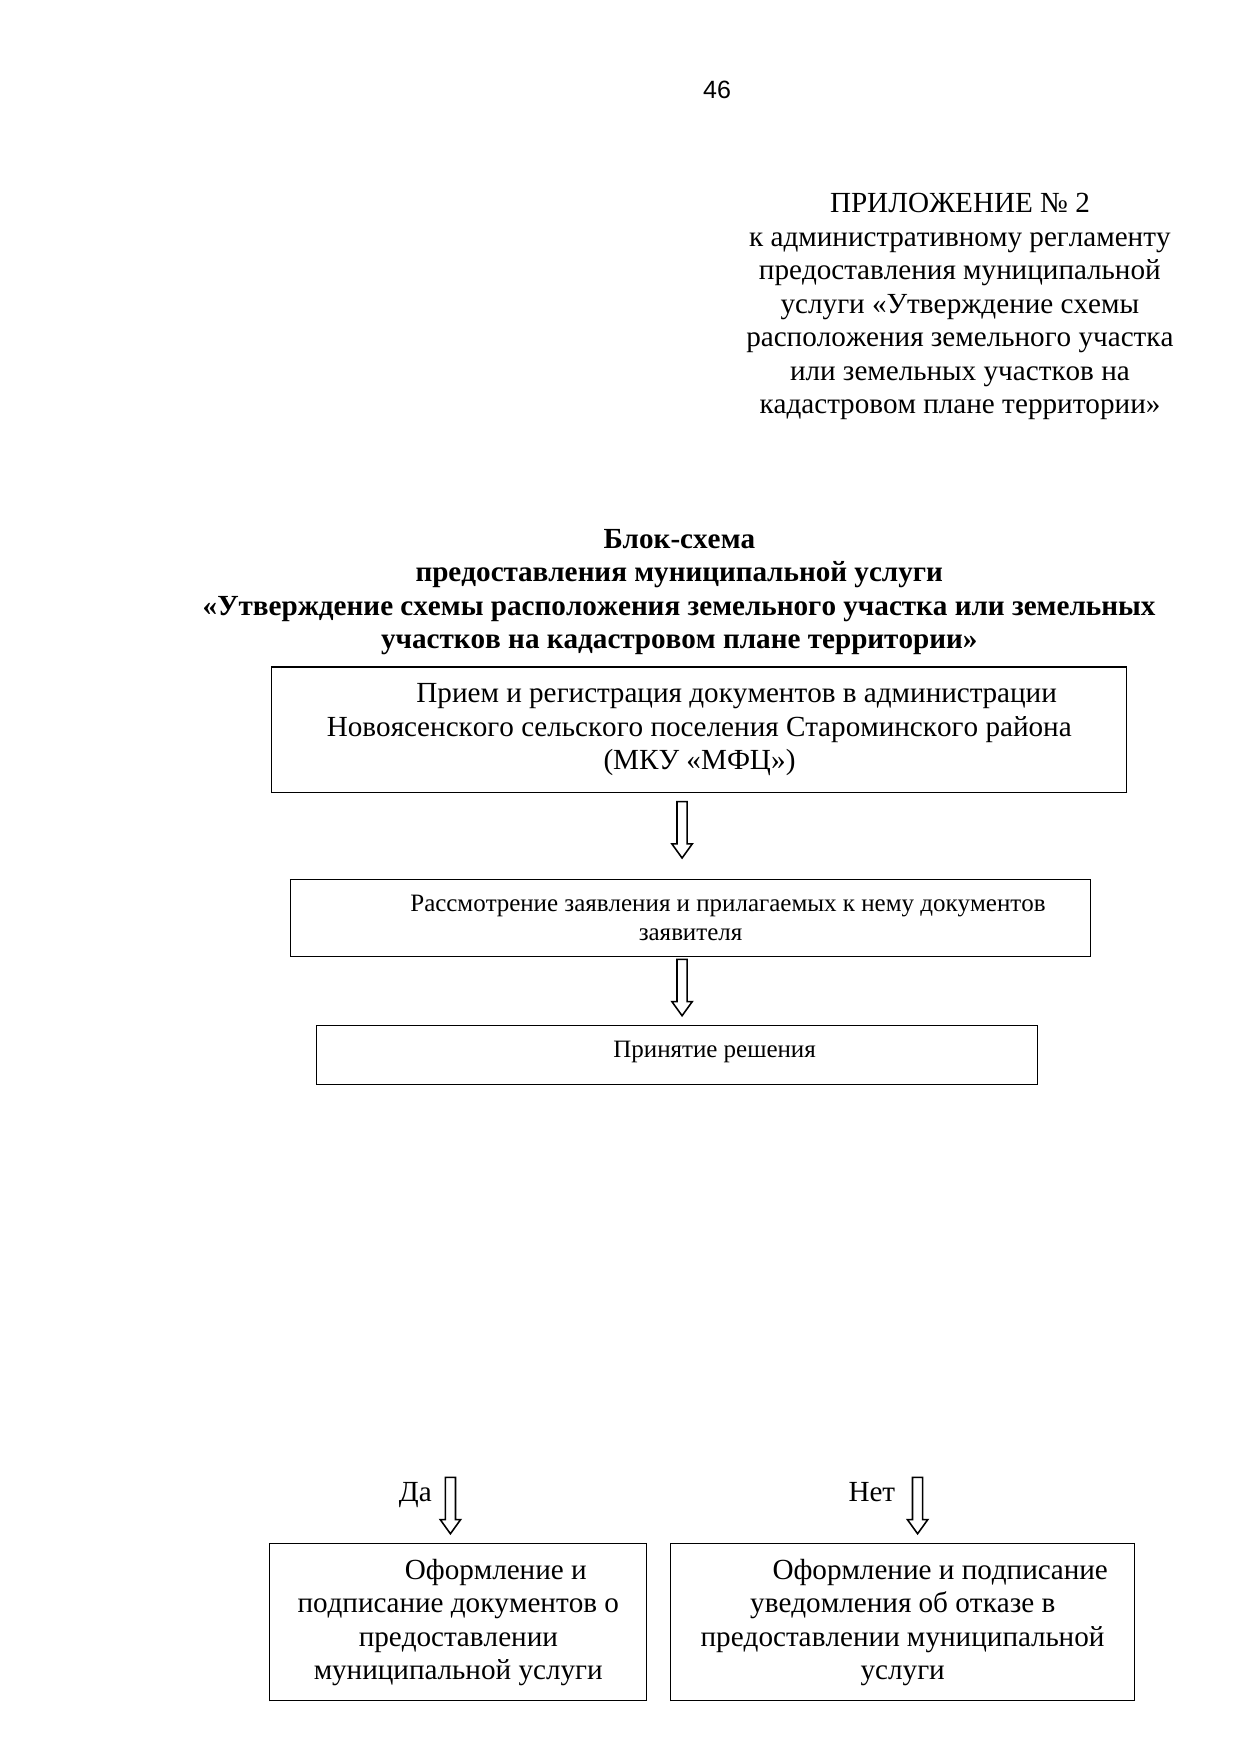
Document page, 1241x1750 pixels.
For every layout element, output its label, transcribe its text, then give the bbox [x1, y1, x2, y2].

text предоставления муниципальной услуги [177, 554, 1181, 588]
text кадастровом плане территории» [738, 387, 1181, 420]
text расположения земельного участка [738, 319, 1181, 353]
text или земельных участков на [738, 353, 1181, 387]
text услуги «Утверждение схемы [738, 286, 1181, 319]
text ПРИЛОЖЕНИЕ № 2 к административному регламенту [738, 185, 1181, 252]
text «Утверждение схемы расположения земельного участка или земельных участков на кадастровом плане территории» [177, 588, 1181, 655]
text Да Нет [177, 1474, 1181, 1508]
text Блок-схема [177, 521, 1181, 554]
text предоставления муниципальной [738, 252, 1181, 286]
